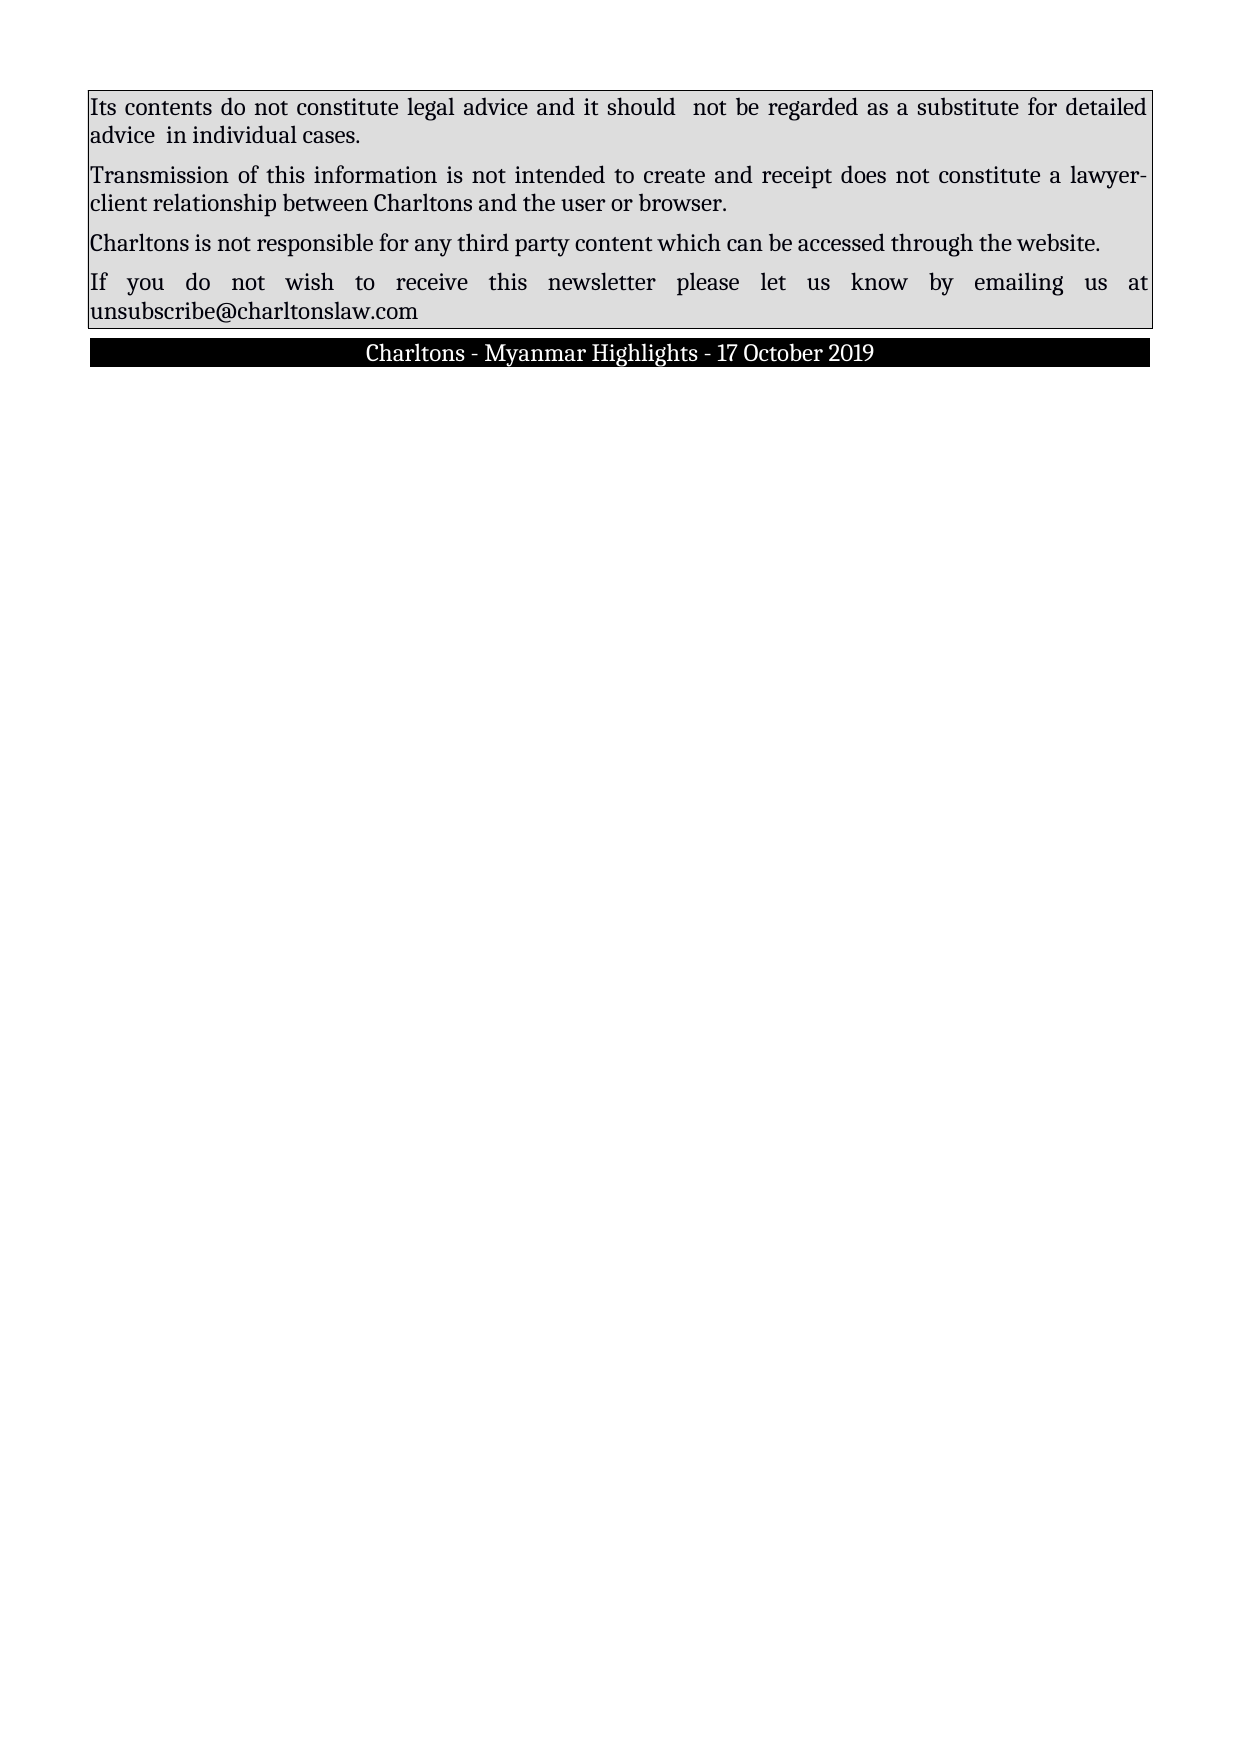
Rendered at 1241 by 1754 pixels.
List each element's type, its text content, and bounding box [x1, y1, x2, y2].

text If you do not wish to receive this newsletter please let us know by emailing us at unsubscribe@charltonslaw.com [89, 265, 1152, 328]
text Charltons is not responsible for any third party content which can be accessed through the website. [89, 226, 1152, 257]
text Charltons - Myanmar Highlights - 17 October 2019 [90, 338, 1150, 367]
text Its contents do not constitute legal advice and it should not be regarded as a substitute for detailed advice in individual cases. [89, 91, 1152, 150]
text Transmission of this information is not intended to create and receipt does not constitute a lawyer-client relationship between Charltons and the user or browser. [89, 158, 1152, 218]
